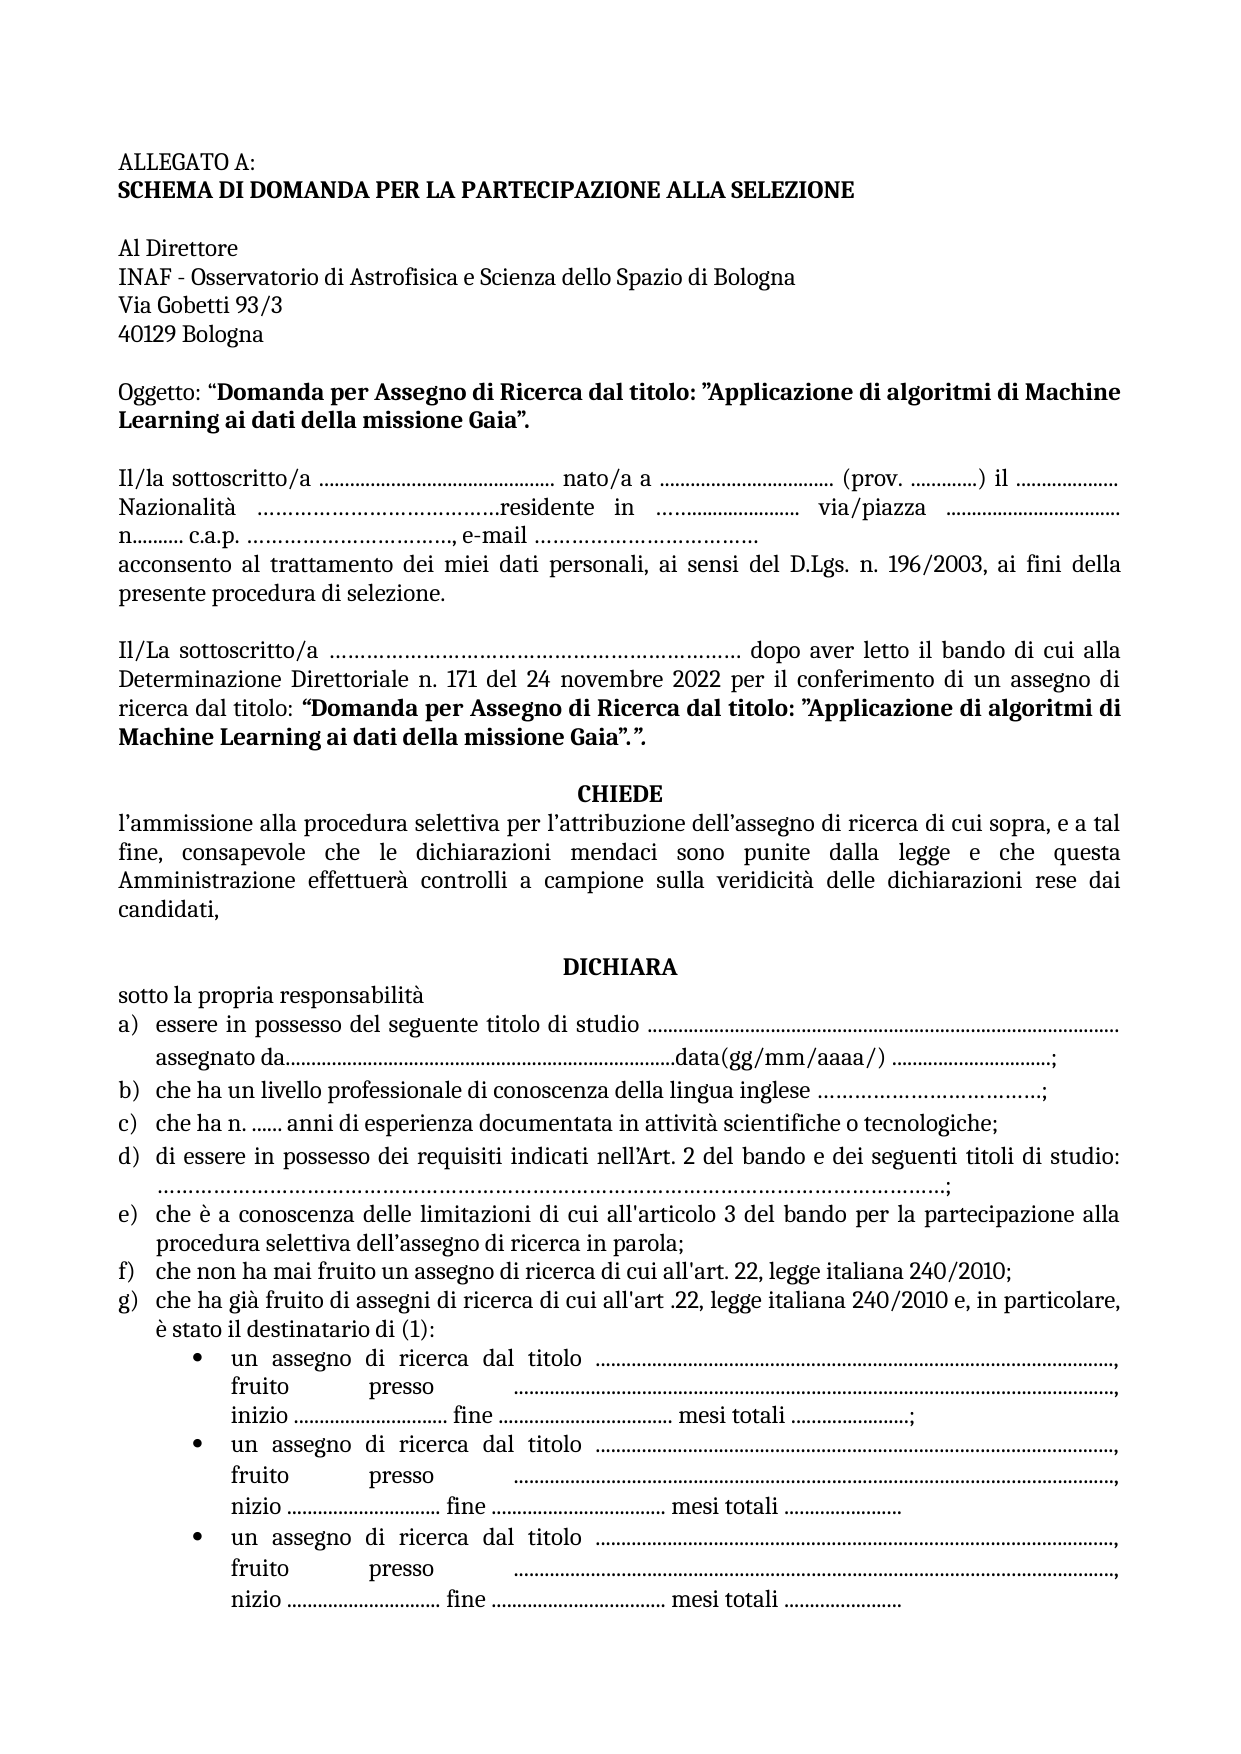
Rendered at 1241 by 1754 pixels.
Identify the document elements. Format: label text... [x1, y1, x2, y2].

text Il/la sottoscritto/a .............................................. nato/a a .................................. (prov. .............) il .................... Nazionalità …………………………………residente in ……..................... via/piazza .................................. n.......... c.a.p. ……………………………, e-mail ……………………………… [118, 464, 1122, 550]
text sotto la propria responsabilità [118, 981, 1122, 1010]
text 40129 Bologna [118, 320, 1122, 349]
list che non ha mai fruito un assegno di ricerca di cui all'art. 22, legge italiana 240/2010; [118, 1257, 1122, 1286]
list di essere in possesso dei requisiti indicati nell’Art. 2 del bando e dei seguenti titoli di studio: ………………………………………………………………………………………………………………; [118, 1142, 1122, 1200]
text Oggetto: “Domanda per Assegno di Ricerca dal titolo: ”Applicazione di algoritmi di Machine Learning ai dati della missione Gaia”. [118, 378, 1122, 435]
text SCHEMA DI DOMANDA PER LA PARTECIPAZIONE ALLA SELEZIONE [118, 176, 1122, 205]
text INAF - Osservatorio di Astrofisica e Scienza dello Spazio di Bologna [118, 263, 1122, 291]
list un assegno di ricerca dal titolo ....................................................................................................., fruito presso ....................................................................................................................., nizio .............................. fine .................................. mesi totali ....................... [193, 1430, 1122, 1521]
text Al Direttore [118, 234, 1122, 263]
list che è a conoscenza delle limitazioni di cui all'articolo 3 del bando per la partecipazione alla procedura selettiva dell’assegno di ricerca in parola; [118, 1200, 1122, 1257]
text acconsento al trattamento dei miei dati personali, ai sensi del D.Lgs. n. 196/2003, ai fini della presente procedura di selezione. [118, 550, 1122, 608]
list che ha già fruito di assegni di ricerca di cui all'art .22, legge italiana 240/2010 e, in particolare, è stato il destinatario di (1): [118, 1286, 1122, 1343]
text Via Gobetti 93/3 [118, 291, 1122, 320]
text l’ammissione alla procedura selettiva per l’attribuzione dell’assegno di ricerca di cui sopra, e a tal fine, consapevole che le dichiarazioni mendaci sono punite dalla legge e che questa Amministrazione effettuerà controlli a campione sulla veridicità delle dichiarazioni rese dai candidati, [118, 809, 1122, 924]
text ALLEGATO A: [118, 148, 1122, 176]
text Il/La sottoscritto/a ………………………………………………………… dopo aver letto il bando di cui alla Determinazione Direttoriale n. 171 del 24 novembre 2022 per il conferimento di un assegno di ricerca dal titolo: “Domanda per Assegno di Ricerca dal titolo: ”Applicazione di algoritmi di Machine Learning ai dati della missione Gaia”.”. [118, 636, 1122, 751]
text CHIEDE [118, 780, 1122, 809]
list che ha un livello professionale di conoscenza della lingua inglese ………………………………; [118, 1076, 1122, 1105]
list un assegno di ricerca dal titolo ....................................................................................................., fruito presso ....................................................................................................................., nizio .............................. fine .................................. mesi totali ....................... [193, 1523, 1122, 1614]
list che ha n. ...... anni di esperienza documentata in attività scientifiche o tecnologiche; [118, 1109, 1122, 1138]
text DICHIARA [118, 953, 1122, 981]
list essere in possesso del seguente titolo di studio ............................................................................................ assegnato da............................................................................data(gg/mm/aaaa/) ...............................; [118, 1010, 1122, 1072]
list un assegno di ricerca dal titolo ....................................................................................................., fruito presso ....................................................................................................................., inizio .............................. fine .................................. mesi totali .......................; [193, 1343, 1122, 1430]
